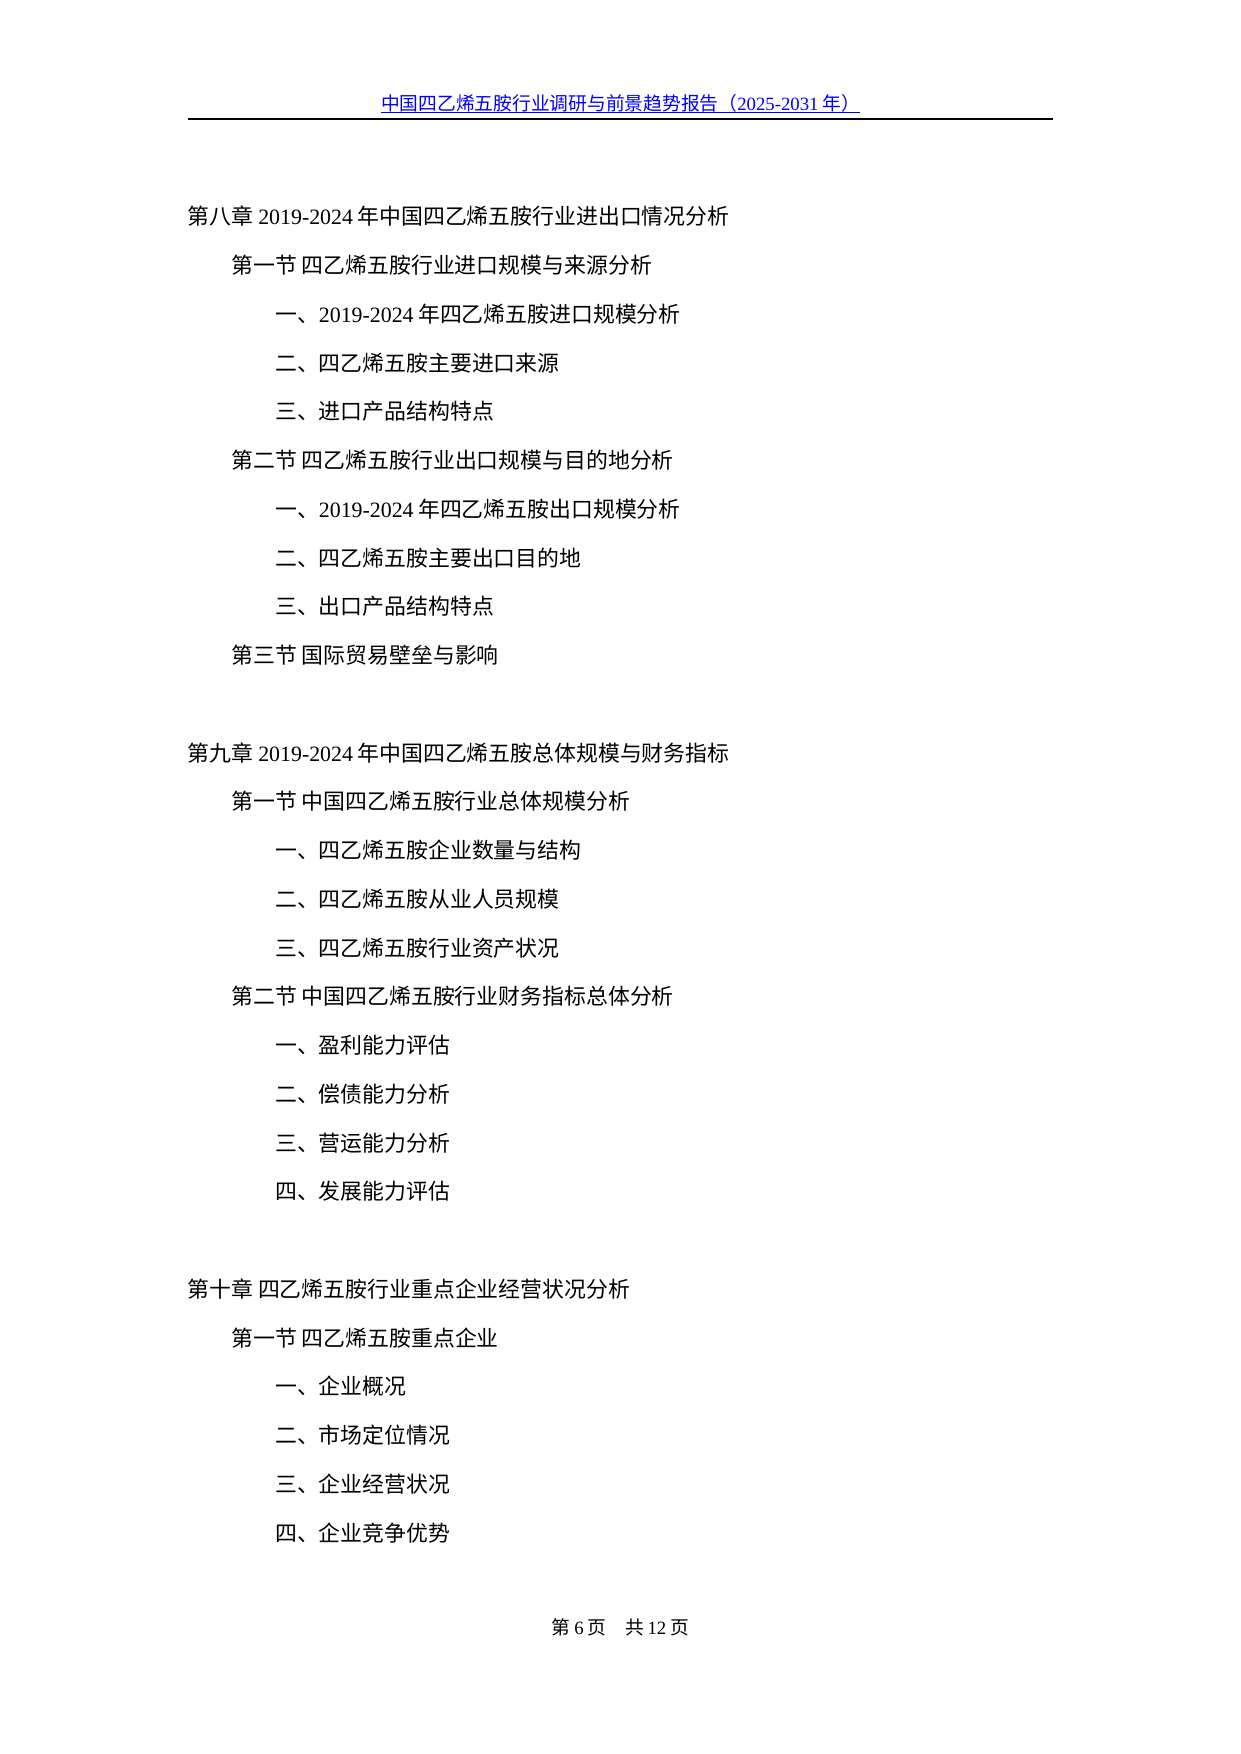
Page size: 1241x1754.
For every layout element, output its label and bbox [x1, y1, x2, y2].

text [187, 150, 1053, 1548]
